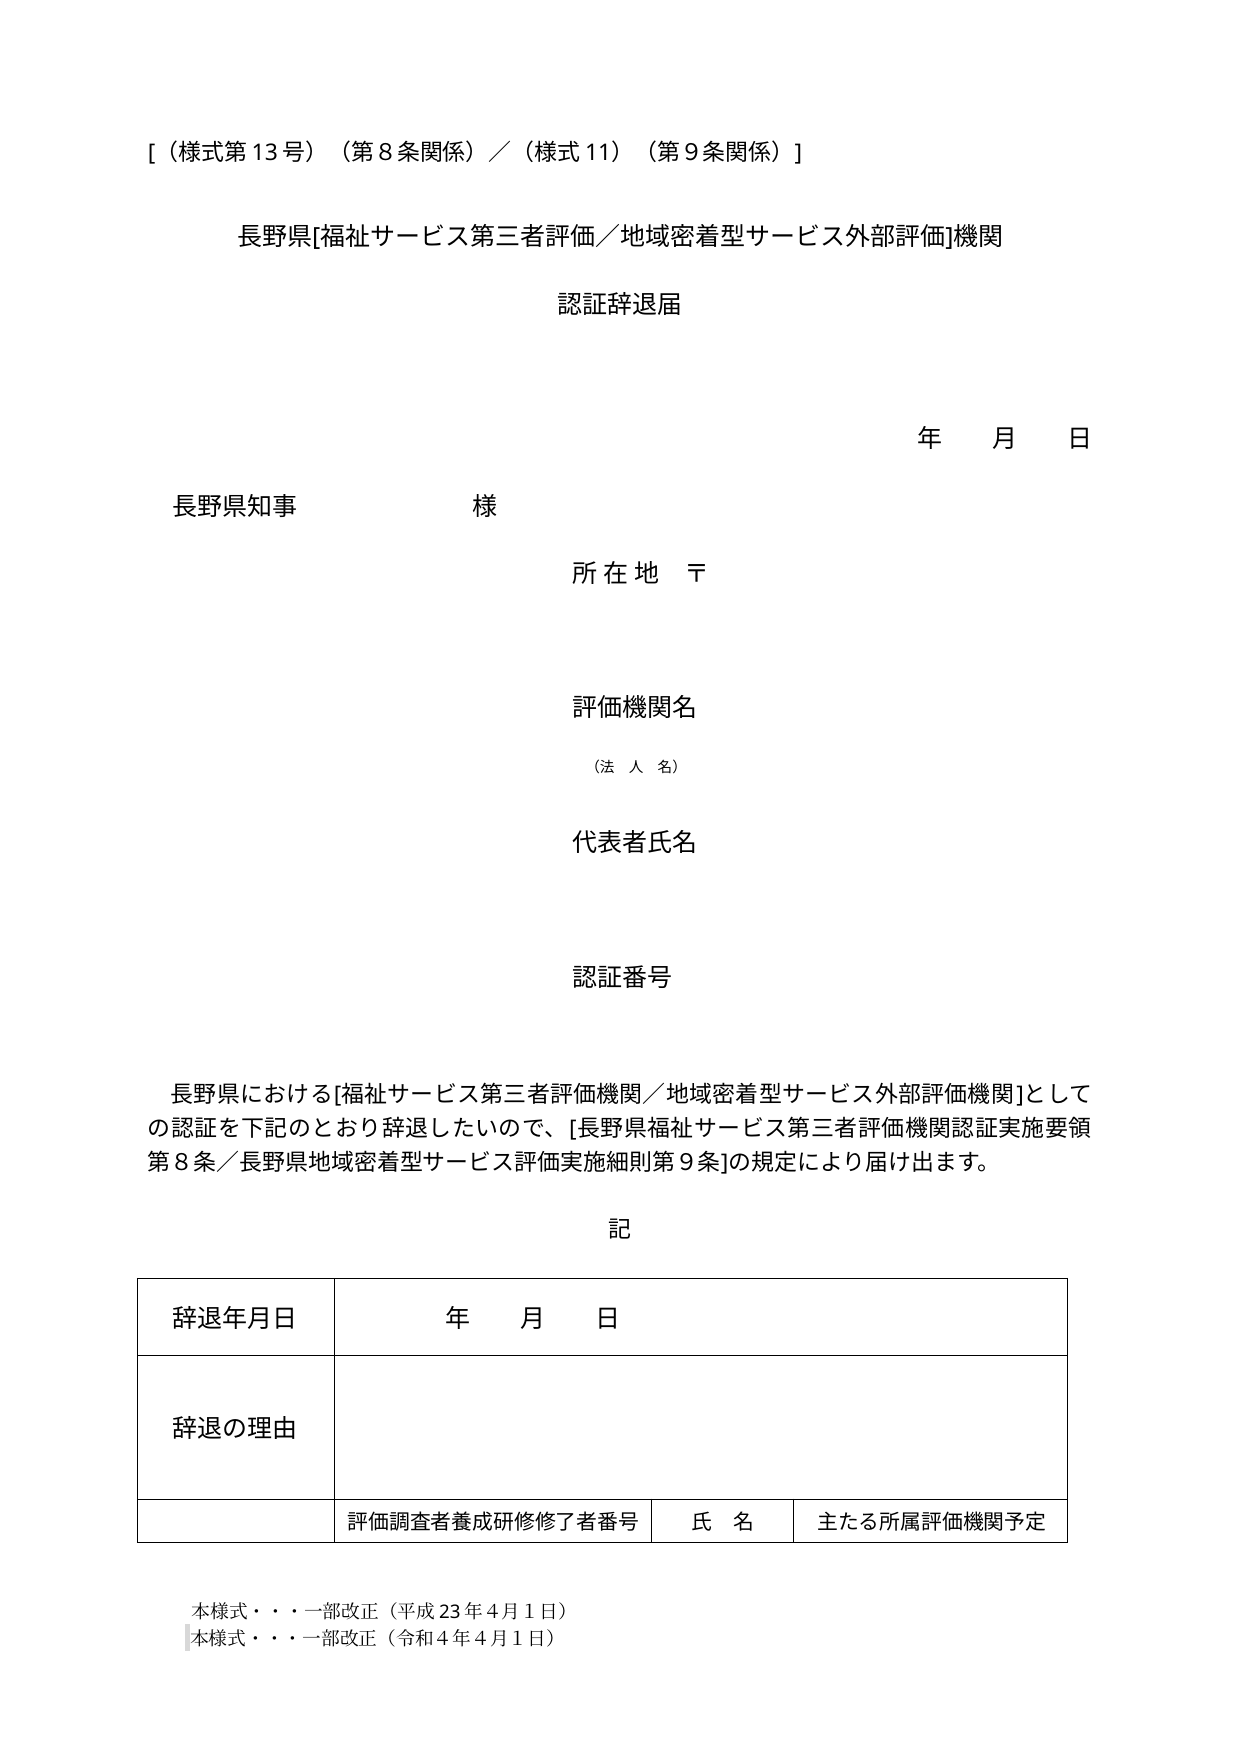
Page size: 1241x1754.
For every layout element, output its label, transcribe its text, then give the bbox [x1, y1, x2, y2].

text 代表者氏名 [148, 807, 1092, 874]
table_cell [335, 1356, 1067, 1498]
text 長野県[福祉サービス第三者評価／地域密着型サービス外部評価]機関 [148, 201, 1092, 268]
text [（様式第13号）（第８条関係）／（様式11）（第９条関係）] [148, 134, 1092, 168]
text 年 月 日 [148, 403, 1092, 470]
subtitle 記 [148, 1211, 1092, 1244]
text 長野県における[福祉サービス第三者評価機関／地域密着型サービス外部評価機関]としての認証を下記のとおり辞退したいので、[長野県福祉サービス第三者評価機関認証実施要領第８条／長野県地域密着型サービス評価実施細則第９条]の規定により届け出ます。 [148, 1076, 1092, 1177]
table_cell 辞退の理由 [138, 1356, 334, 1498]
table_cell 主たる所属評価機関予定 [794, 1500, 1067, 1542]
text （法 人 名） [148, 739, 1092, 807]
text 長野県知事 様 [148, 470, 1092, 538]
text 認証番号 [148, 941, 1092, 1009]
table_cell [138, 1500, 334, 1542]
table_cell 氏 名 [652, 1500, 793, 1542]
text 認証辞退届 [148, 268, 1092, 336]
table_header 辞退年月日 [138, 1279, 334, 1354]
text 評価機関名 [148, 672, 1092, 739]
text 所 在 地 〒 [148, 538, 1092, 605]
table_cell 評価調査者養成研修修了者番号 [335, 1500, 651, 1542]
table_header 年 月 日 [335, 1279, 1067, 1354]
